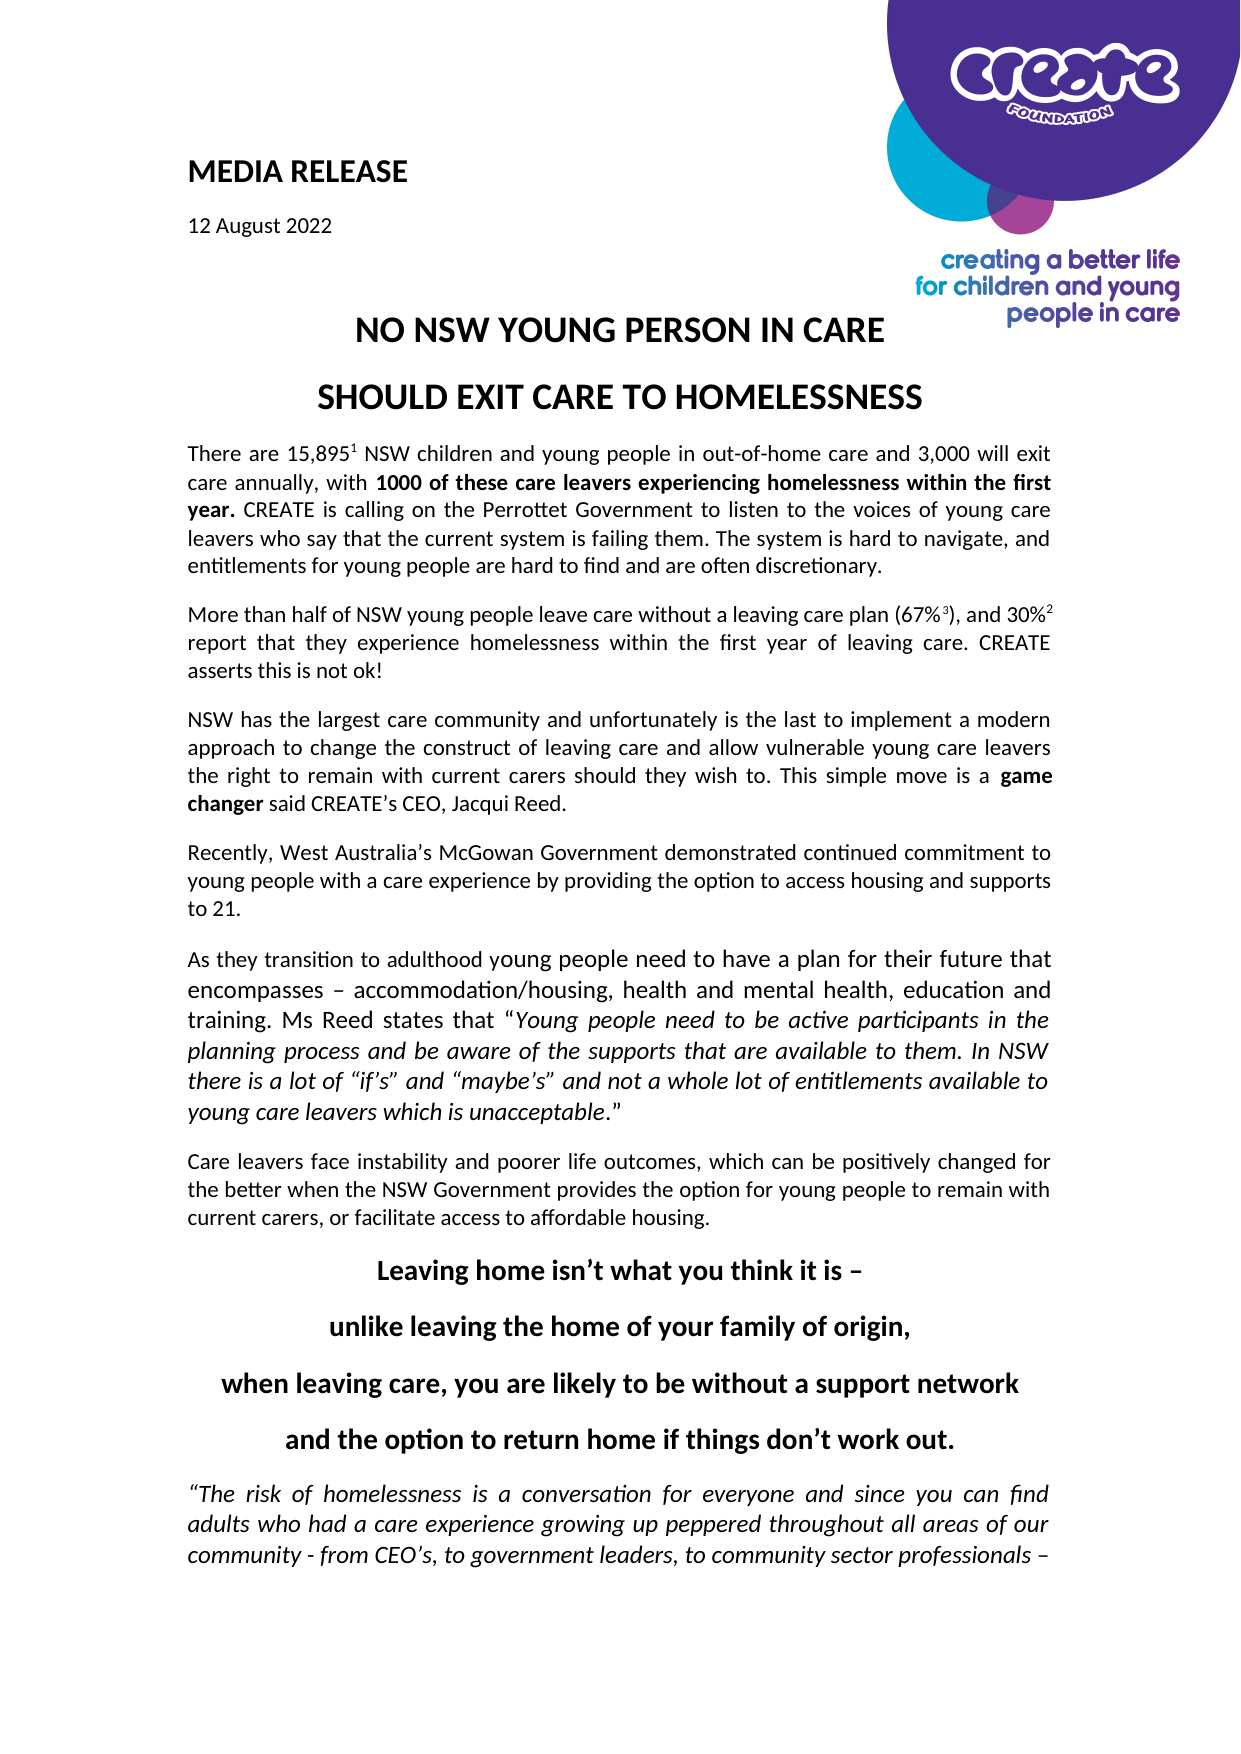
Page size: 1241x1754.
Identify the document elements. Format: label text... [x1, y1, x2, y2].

picture [2, 0, 1241, 332]
text and the option to return home if things don’t work out. [187, 1421, 1053, 1457]
text unlike leaving the home of your family of origin, [187, 1308, 1053, 1344]
text 12 August 2022 [187, 212, 1053, 239]
text There are 15,8951 NSW children and young people in out-of-home care and 3,000 will exit care annually, with 1000 of these care leavers experiencing homelessness within the first year. CREATE is calling on the Perrottet Government to listen to the voices of young care leavers who say that the current system is failing them. The system is hard to navigate, and entitlements for young people are hard to find and are often discretionary. [187, 439, 1053, 580]
text NO NSW YOUNG PERSON IN CARE [187, 260, 1053, 352]
text Leaving home isn’t what you think it is – [187, 1252, 1053, 1288]
text As they transition to adulthood young people need to have a plan for their future that encompasses – accommodation/housing, health and mental health, education and training. Ms Reed states that “Young people need to be active participants in the planning process and be aware of the supports that are available to them. In NSW there is a lot of “if’s” and “maybe’s” and not a whole lot of entitlements available to young care leavers which is unacceptable.” [187, 943, 1053, 1126]
text Recently, West Australia’s McGowan Government demonstrated continued commitment to young people with a care experience by providing the option to access housing and supports to 21. [187, 838, 1053, 922]
text when leaving care, you are likely to be without a support network [187, 1365, 1053, 1401]
text NSW has the largest care community and unfortunately is the last to implement a modern approach to change the construct of leaving care and allow vulnerable young care leavers the right to remain with current carers should they wish to. This simple move is a game changer said CREATE’s CEO, Jacqui Reed. [187, 705, 1053, 817]
text Care leavers face instability and poorer life outcomes, which can be positively changed for the better when the NSW Government provides the option for young people to remain with current carers, or facilitate access to affordable housing. [187, 1147, 1053, 1231]
text MEDIA RELEASE [187, 150, 1053, 191]
text SHOULD exit care to homelessness [187, 373, 1053, 419]
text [187, 1478, 1053, 1569]
text More than half of NSW young people leave care without a leaving care plan (67%3), and 30%2 report that they experience homelessness within the first year of leaving care. CREATE asserts this is not ok! [187, 601, 1053, 684]
